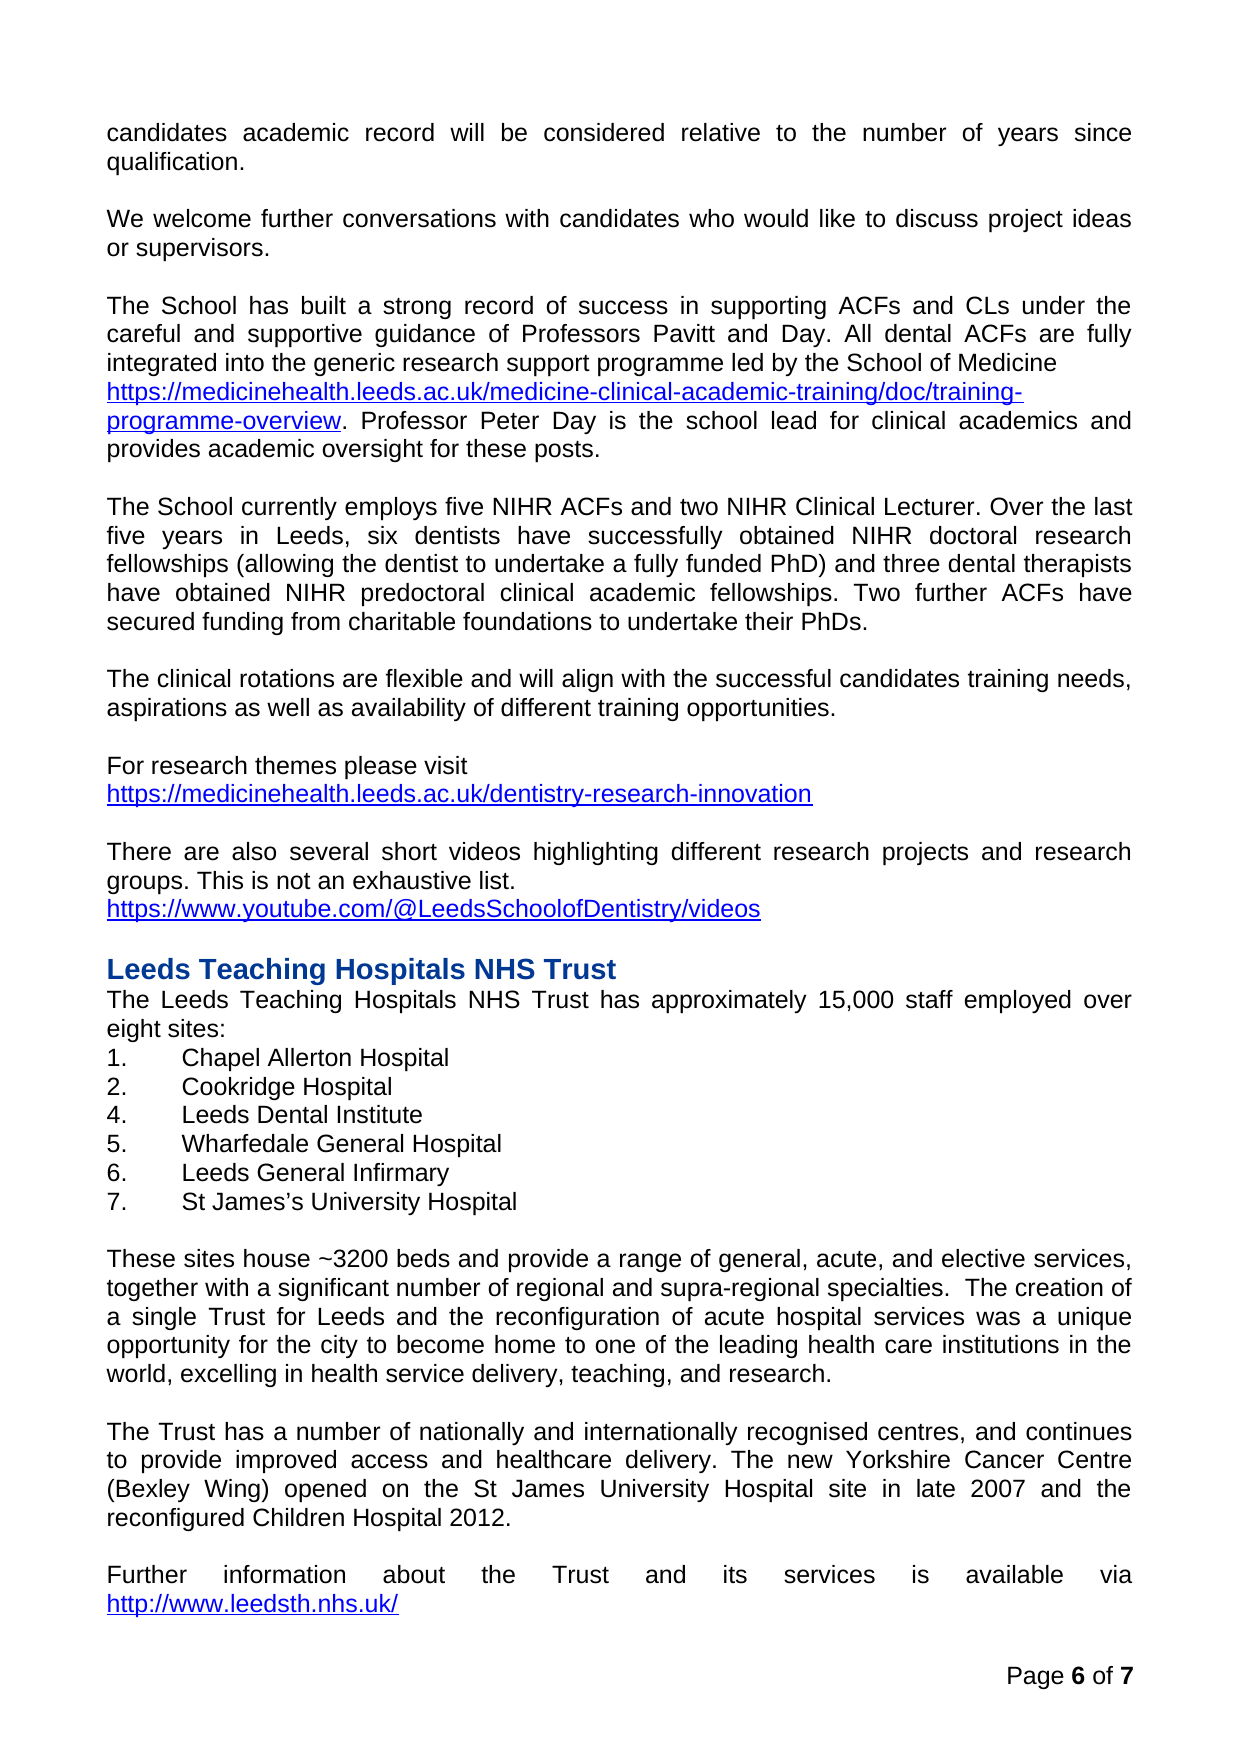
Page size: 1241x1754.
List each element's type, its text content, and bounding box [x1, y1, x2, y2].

text https://medicinehealth.leeds.ac.uk/dentistry-research-innovation [106, 779, 1134, 808]
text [106, 118, 1134, 176]
text https://www.youtube.com/@LeedsSchoolofDentistry/videos [106, 894, 1134, 923]
text We welcome further conversations with candidates who would like to discuss project ideas or supervisors. [106, 204, 1134, 262]
text The Trust has a number of nationally and internationally recognised centres, and continues to provide improved access and healthcare delivery. The new Yorkshire Cancer Centre (Bexley Wing) opened on the St James University Hospital site in late 2007 and the reconfigured Children Hospital 2012. [106, 1417, 1134, 1532]
text The School has built a strong record of success in supporting ACFs and CLs under the careful and supportive guidance of Professors Pavitt and Day. All dental ACFs are fully integrated into the generic research support programme led by the School of Medicine [106, 291, 1134, 377]
title Leeds Teaching Hospitals NHS Trust [106, 952, 1134, 985]
text 7. St James’s University Hospital [106, 1187, 1134, 1215]
text 4. Leeds Dental Institute [106, 1100, 1134, 1129]
text These sites house ~3200 beds and provide a range of general, acute, and elective services, together with a significant number of regional and supra-regional specialties. The creation of a single Trust for Leeds and the reconfiguration of acute hospital services was a unique opportunity for the city to become home to one of the leading health care institutions in the world, excelling in health service delivery, teaching, and research. [106, 1244, 1134, 1388]
text Further information about the Trust and its services is available via http://www.leedsth.nhs.uk/ [106, 1560, 1134, 1618]
text The Leeds Teaching Hospitals NHS Trust has approximately 15,000 staff employed over eight sites: [106, 985, 1134, 1043]
text There are also several short videos highlighting different research projects and research groups. This is not an exhaustive list. [106, 837, 1134, 894]
text 2. Cookridge Hospital [106, 1072, 1134, 1100]
text https://medicinehealth.leeds.ac.uk/medicine-clinical-academic-training/doc/training-programme-overview. Professor Peter Day is the school lead for clinical academics and provides academic oversight for these posts. [106, 377, 1134, 463]
text The School currently employs five NIHR ACFs and two NIHR Clinical Lecturer. Over the last five years in Leeds, six dentists have successfully obtained NIHR doctoral research fellowships (allowing the dentist to undertake a fully funded PhD) and three dental therapists have obtained NIHR predoctoral clinical academic fellowships. Two further ACFs have secured funding from charitable foundations to undertake their PhDs. [106, 492, 1134, 636]
text 6. Leeds General Infirmary [106, 1158, 1134, 1187]
text 1. Chapel Allerton Hospital [106, 1043, 1134, 1072]
text The clinical rotations are flexible and will align with the successful candidates training needs, aspirations as well as availability of different training opportunities. [106, 664, 1134, 722]
text 5. Wharfedale General Hospital [106, 1129, 1134, 1158]
text For research themes please visit [106, 751, 1134, 779]
